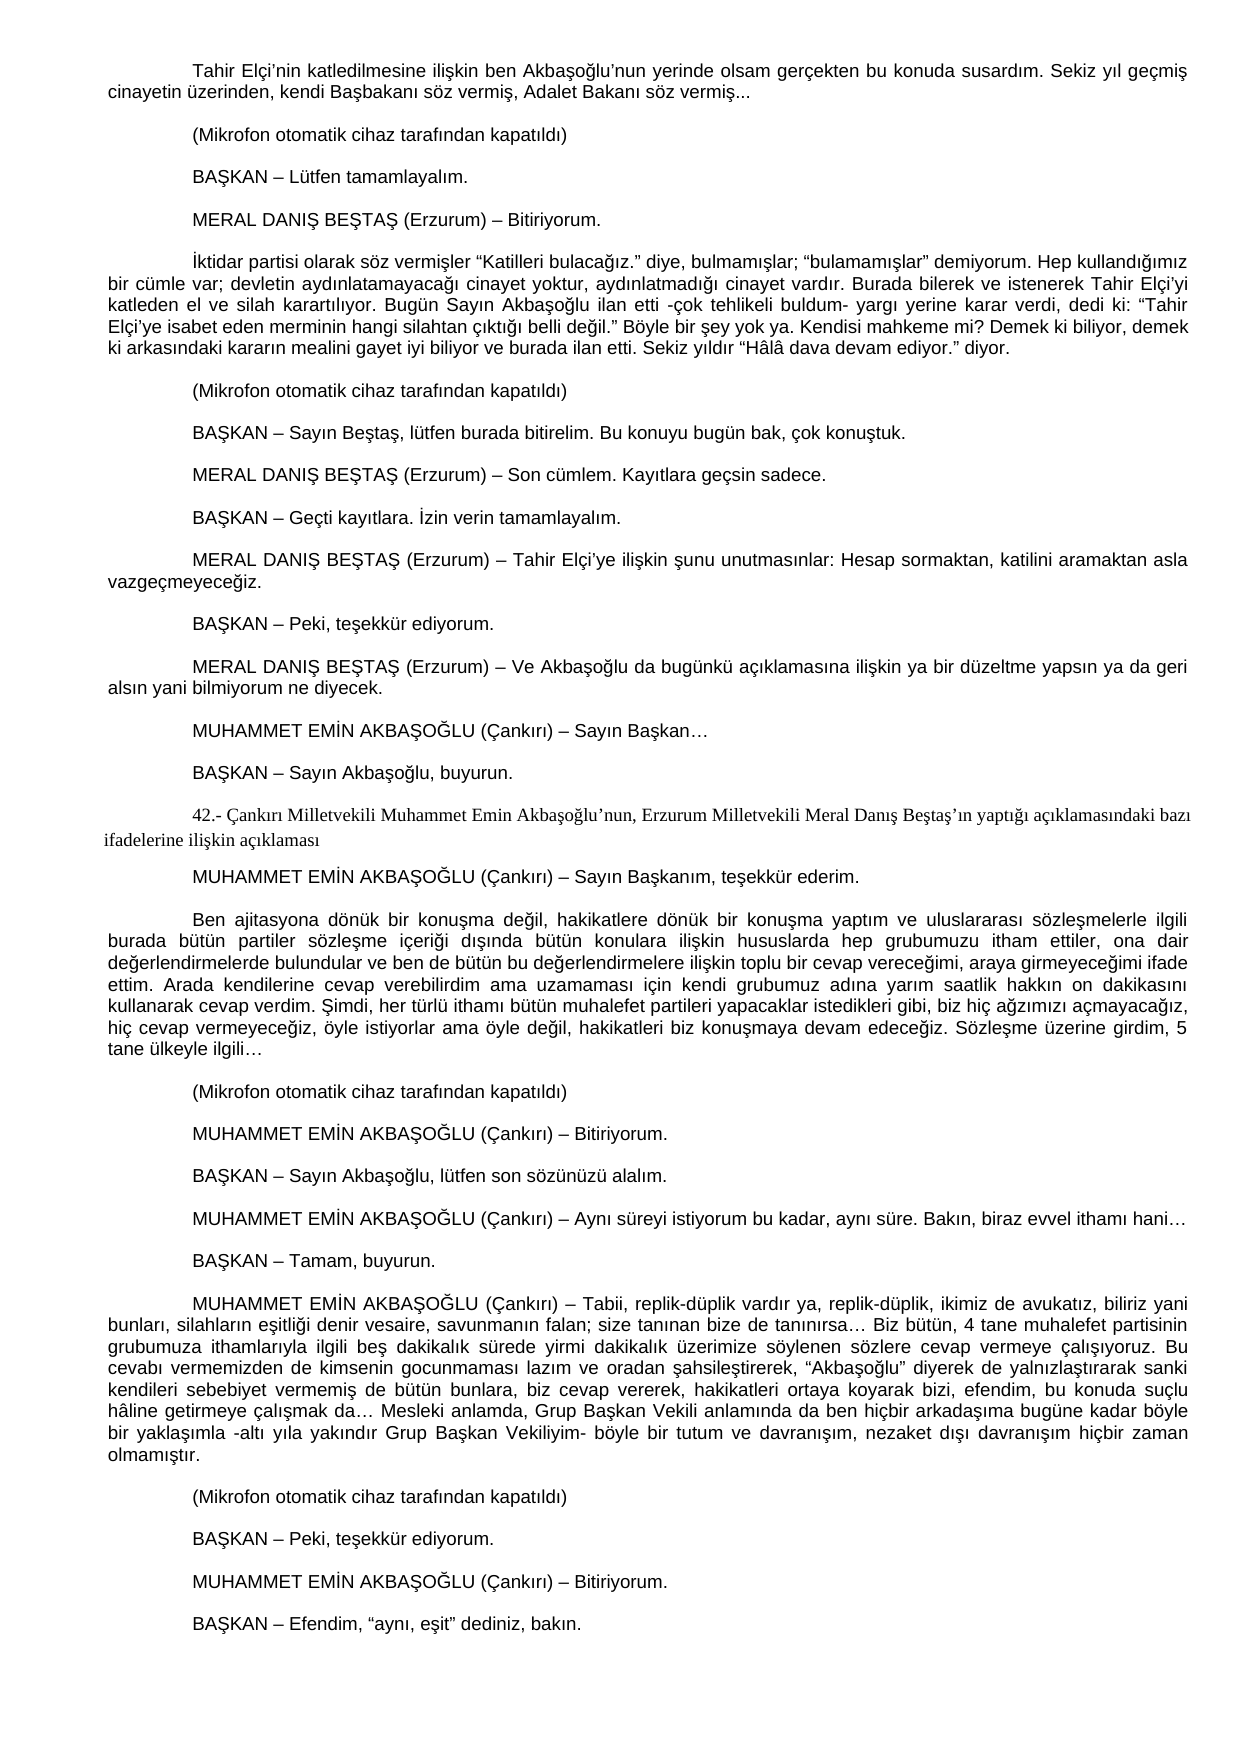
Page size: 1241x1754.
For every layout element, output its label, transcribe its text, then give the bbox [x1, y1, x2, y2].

text BAŞKAN – Sayın Beştaş, lütfen burada bitirelim. Bu konuyu bugün bak, çok konuştuk. [108, 422, 1189, 443]
text MUHAMMET EMİN AKBAŞOĞLU (Çankırı) – Sayın Başkan… [108, 719, 1189, 741]
text MERAL DANIŞ BEŞTAŞ (Erzurum) – Son cümlem. Kayıtlara geçsin sadece. [108, 464, 1189, 486]
text (Mikrofon otomatik cihaz tarafından kapatıldı) [108, 124, 1189, 145]
text MUHAMMET EMİN AKBAŞOĞLU (Çankırı) – Aynı süreyi istiyorum bu kadar, aynı süre. Bakın, biraz evvel ithamı hani… [108, 1208, 1189, 1229]
text (Mikrofon otomatik cihaz tarafından kapatıldı) [108, 379, 1189, 401]
text BAŞKAN – Sayın Akbaşoğlu, buyurun. [108, 762, 1189, 783]
text MERAL DANIŞ BEŞTAŞ (Erzurum) – Bitiriyorum. [108, 208, 1189, 230]
text MERAL DANIŞ BEŞTAŞ (Erzurum) – Ve Akbaşoğlu da bugünkü açıklamasına ilişkin ya bir düzeltme yapsın ya da geri alsın yani bilmiyorum ne diyecek. [108, 655, 1189, 698]
text Tahir Elçi’nin katledilmesine ilişkin ben Akbaşoğlu’nun yerinde olsam gerçekten bu konuda susardım. Sekiz yıl geçmiş cinayetin üzerinden, kendi Başbakanı söz vermiş, Adalet Bakanı söz vermiş... [108, 60, 1189, 103]
text MUHAMMET EMİN AKBAŞOĞLU (Çankırı) – Bitiriyorum. [108, 1571, 1189, 1592]
text 42.- Çankırı Milletvekili Muhammet Emin Akbaşoğlu’nun, Erzurum Milletvekili Meral Danış Beştaş’ın yaptığı açıklamasındaki bazı ifadelerine ilişkin açıklaması [103, 804, 1193, 851]
text BAŞKAN – Geçti kayıtlara. İzin verin tamamlayalım. [108, 507, 1189, 528]
text MUHAMMET EMİN AKBAŞOĞLU (Çankırı) – Sayın Başkanım, teşekkür ederim. [108, 866, 1189, 888]
text İktidar partisi olarak söz vermişler “Katilleri bulacağız.” diye, bulmamışlar; “bulamamışlar” demiyorum. Hep kullandığımız bir cümle var; devletin aydınlatamayacağı cinayet yoktur, aydınlatmadığı cinayet vardır. Burada bilerek ve istenerek Tahir Elçi’yi katleden el ve silah karartılıyor. Bugün Sayın Akbaşoğlu ilan etti -çok tehlikeli buldum- yargı yerine karar verdi, dedi ki: “Tahir Elçi’ye isabet eden merminin hangi silahtan çıktığı belli değil.” Böyle bir şey yok ya. Kendisi mahkeme mi? Demek ki biliyor, demek ki arkasındaki kararın mealini gayet iyi biliyor ve burada ilan etti. Sekiz yıldır “Hâlâ dava devam ediyor.” diyor. [108, 251, 1189, 359]
text MERAL DANIŞ BEŞTAŞ (Erzurum) – Tahir Elçi’ye ilişkin şunu unutmasınlar: Hesap sormaktan, katilini aramaktan asla vazgeçmeyeceğiz. [108, 549, 1189, 592]
text (Mikrofon otomatik cihaz tarafından kapatıldı) [108, 1486, 1189, 1507]
text MUHAMMET EMİN AKBAŞOĞLU (Çankırı) – Bitiriyorum. [108, 1123, 1189, 1144]
text MUHAMMET EMİN AKBAŞOĞLU (Çankırı) – Tabii, replik-düplik vardır ya, replik-düplik, ikimiz de avukatız, biliriz yani bunları, silahların eşitliği denir vesaire, savunmanın falan; size tanınan bize de tanınırsa… Biz bütün, 4 tane muhalefet partisinin grubumuza ithamlarıyla ilgili beş dakikalık sürede yirmi dakikalık üzerimize söylenen sözlere cevap vermeye çalışıyoruz. Bu cevabı vermemizden de kimsenin gocunmaması lazım ve oradan şahsileştirerek, “Akbaşoğlu” diyerek de yalnızlaştırarak sanki kendileri sebebiyet vermemiş de bütün bunlara, biz cevap vererek, hakikatleri ortaya koyarak bizi, efendim, bu konuda suçlu hâline getirmeye çalışmak da… Mesleki anlamda, Grup Başkan Vekili anlamında da ben hiçbir arkadaşıma bugüne kadar böyle bir yaklaşımla -altı yıla yakındır Grup Başkan Vekiliyim- böyle bir tutum ve davranışım, nezaket dışı davranışım hiçbir zaman olmamıştır. [108, 1292, 1189, 1465]
text Ben ajitasyona dönük bir konuşma değil, hakikatlere dönük bir konuşma yaptım ve uluslararası sözleşmelerle ilgili burada bütün partiler sözleşme içeriği dışında bütün konulara ilişkin hususlarda hep grubumuzu itham ettiler, ona dair değerlendirmelerde bulundular ve ben de bütün bu değerlendirmelere ilişkin toplu bir cevap vereceğimi, araya girmeyeceğimi ifade ettim. Arada kendilerine cevap verebilirdim ama uzamaması için kendi grubumuz adına yarım saatlik hakkın on dakikasını kullanarak cevap verdim. Şimdi, her türlü ithamı bütün muhalefet partileri yapacaklar istedikleri gibi, biz hiç ağzımızı açmayacağız, hiç cevap vermeyeceğiz, öyle istiyorlar ama öyle değil, hakikatleri biz konuşmaya devam edeceğiz. Sözleşme üzerine girdim, 5 tane ülkeyle ilgili… [108, 909, 1189, 1059]
text BAŞKAN – Efendim, “aynı, eşit” dediniz, bakın. [108, 1613, 1189, 1634]
text BAŞKAN – Peki, teşekkür ediyorum. [108, 1528, 1189, 1550]
text (Mikrofon otomatik cihaz tarafından kapatıldı) [108, 1080, 1189, 1102]
text BAŞKAN – Peki, teşekkür ediyorum. [108, 613, 1189, 634]
text BAŞKAN – Tamam, buyurun. [108, 1250, 1189, 1272]
text BAŞKAN – Lütfen tamamlayalım. [108, 166, 1189, 188]
text BAŞKAN – Sayın Akbaşoğlu, lütfen son sözünüzü alalım. [108, 1165, 1189, 1187]
